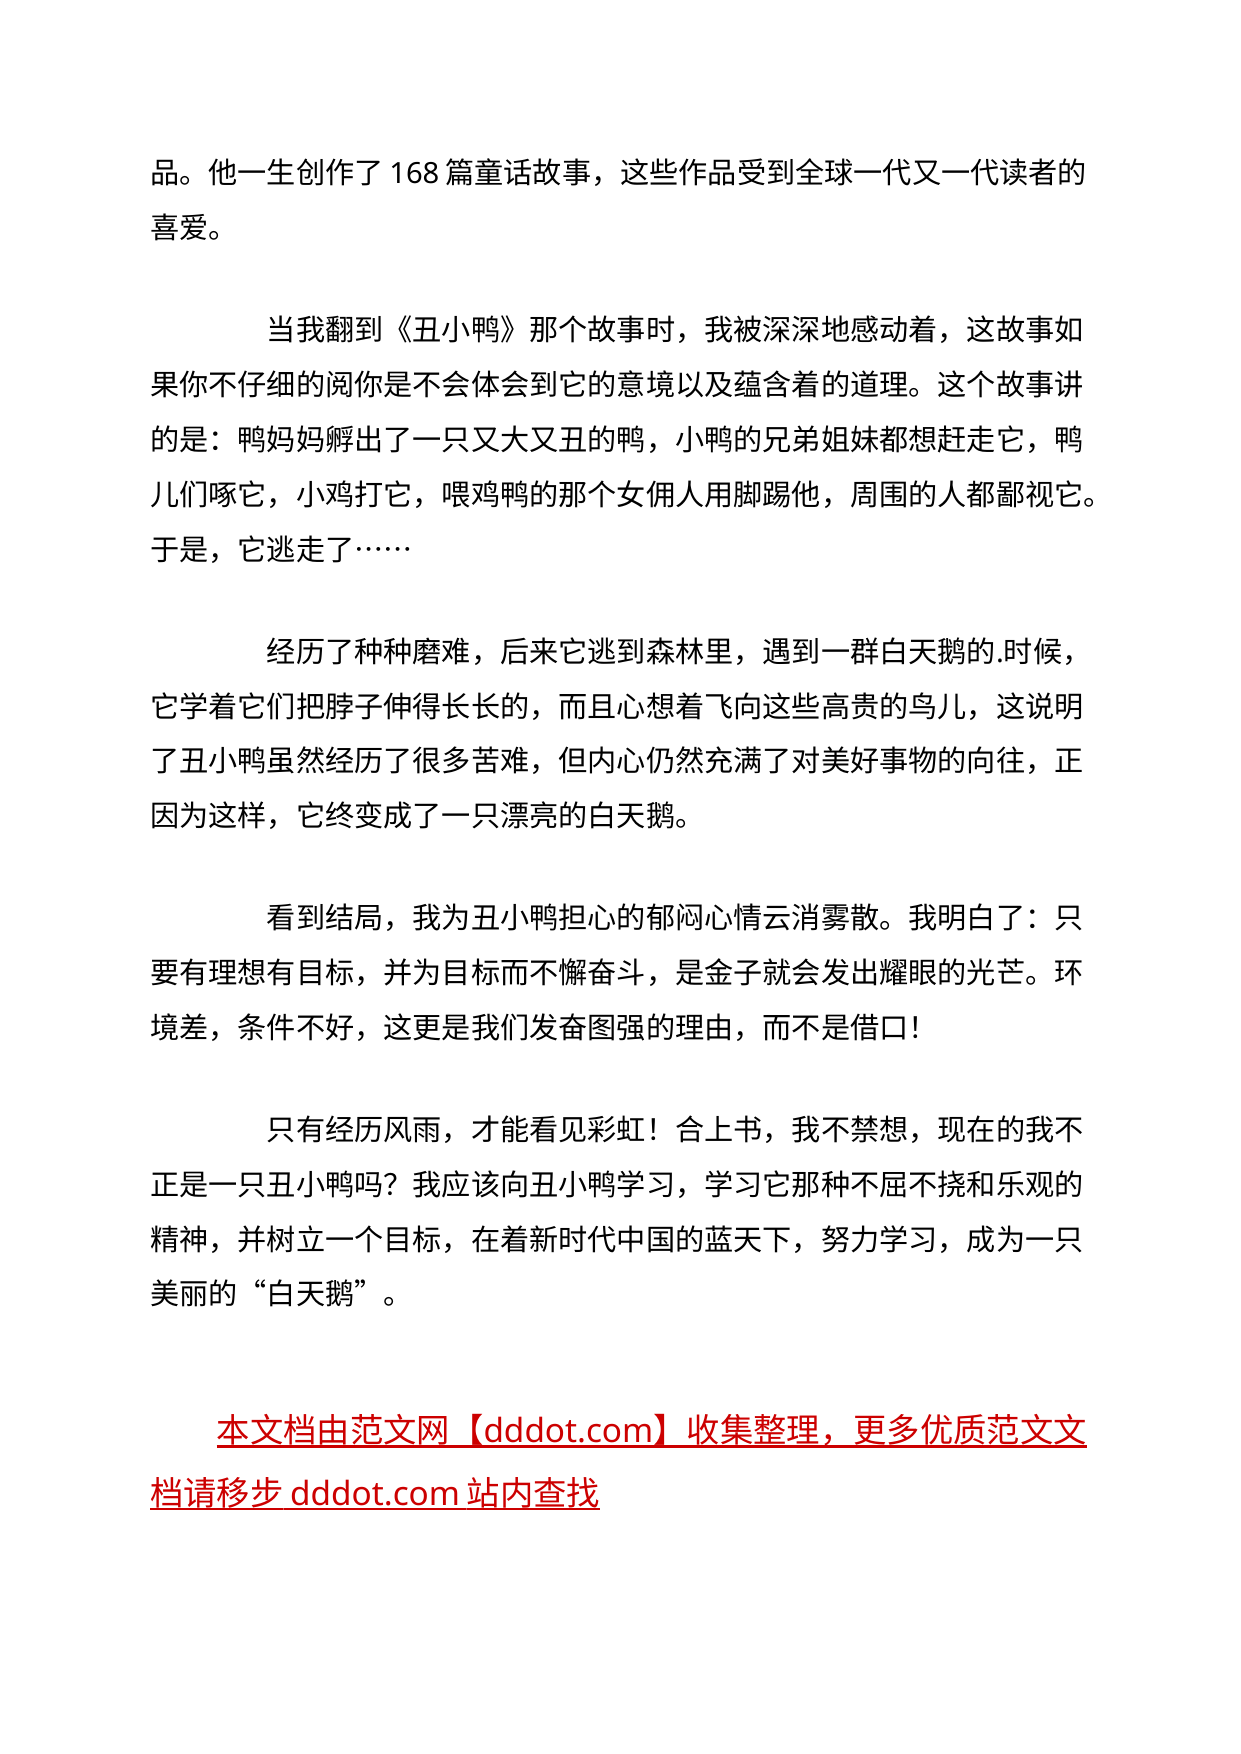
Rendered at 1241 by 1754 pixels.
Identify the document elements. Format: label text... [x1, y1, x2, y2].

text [150, 150, 1090, 247]
text 经历了种种磨难，后来它逃到森林里，遇到一群白天鹅的.时候，它学着它们把脖子伸得长长的，而且心想着飞向这些高贵的鸟儿，这说明了丑小鸭虽然经历了很多苦难，但内心仍然充满了对美好事物的向往，正因为这样，它终变成了一只漂亮的白天鹅。 [150, 628, 1090, 835]
text 当我翻到《丑小鸭》那个故事时，我被深深地感动着，这故事如果你不仔细的阅你是不会体会到它的意境以及蕴含着的道理。这个故事讲的是：鸭妈妈孵出了一只又大又丑的鸭，小鸭的兄弟姐妹都想赶走它，鸭儿们啄它，小鸡打它，喂鸡鸭的那个女佣人用脚踢他，周围的人都鄙视它。于是，它逃走了…… [150, 307, 1090, 569]
text 只有经历风雨，才能看见彩虹！合上书，我不禁想，现在的我不正是一只丑小鸭吗？我应该向丑小鸭学习，学习它那种不屈不挠和乐观的精神，并树立一个目标，在着新时代中国的蓝天下，努力学习，成为一只美丽的“白天鹅”。 [150, 1106, 1090, 1313]
text 看到结局，我为丑小鸭担心的郁闷心情云消雾散。我明白了：只要有理想有目标，并为目标而不懈奋斗，是金子就会发出耀眼的光芒。环境差，条件不好，这更是我们发奋图强的理由，而不是借口！ [150, 895, 1090, 1047]
text 本文档由范文网【dddot.com】收集整理，更多优质范文文档请移步dddot.com站内查找 [150, 1404, 1090, 1515]
